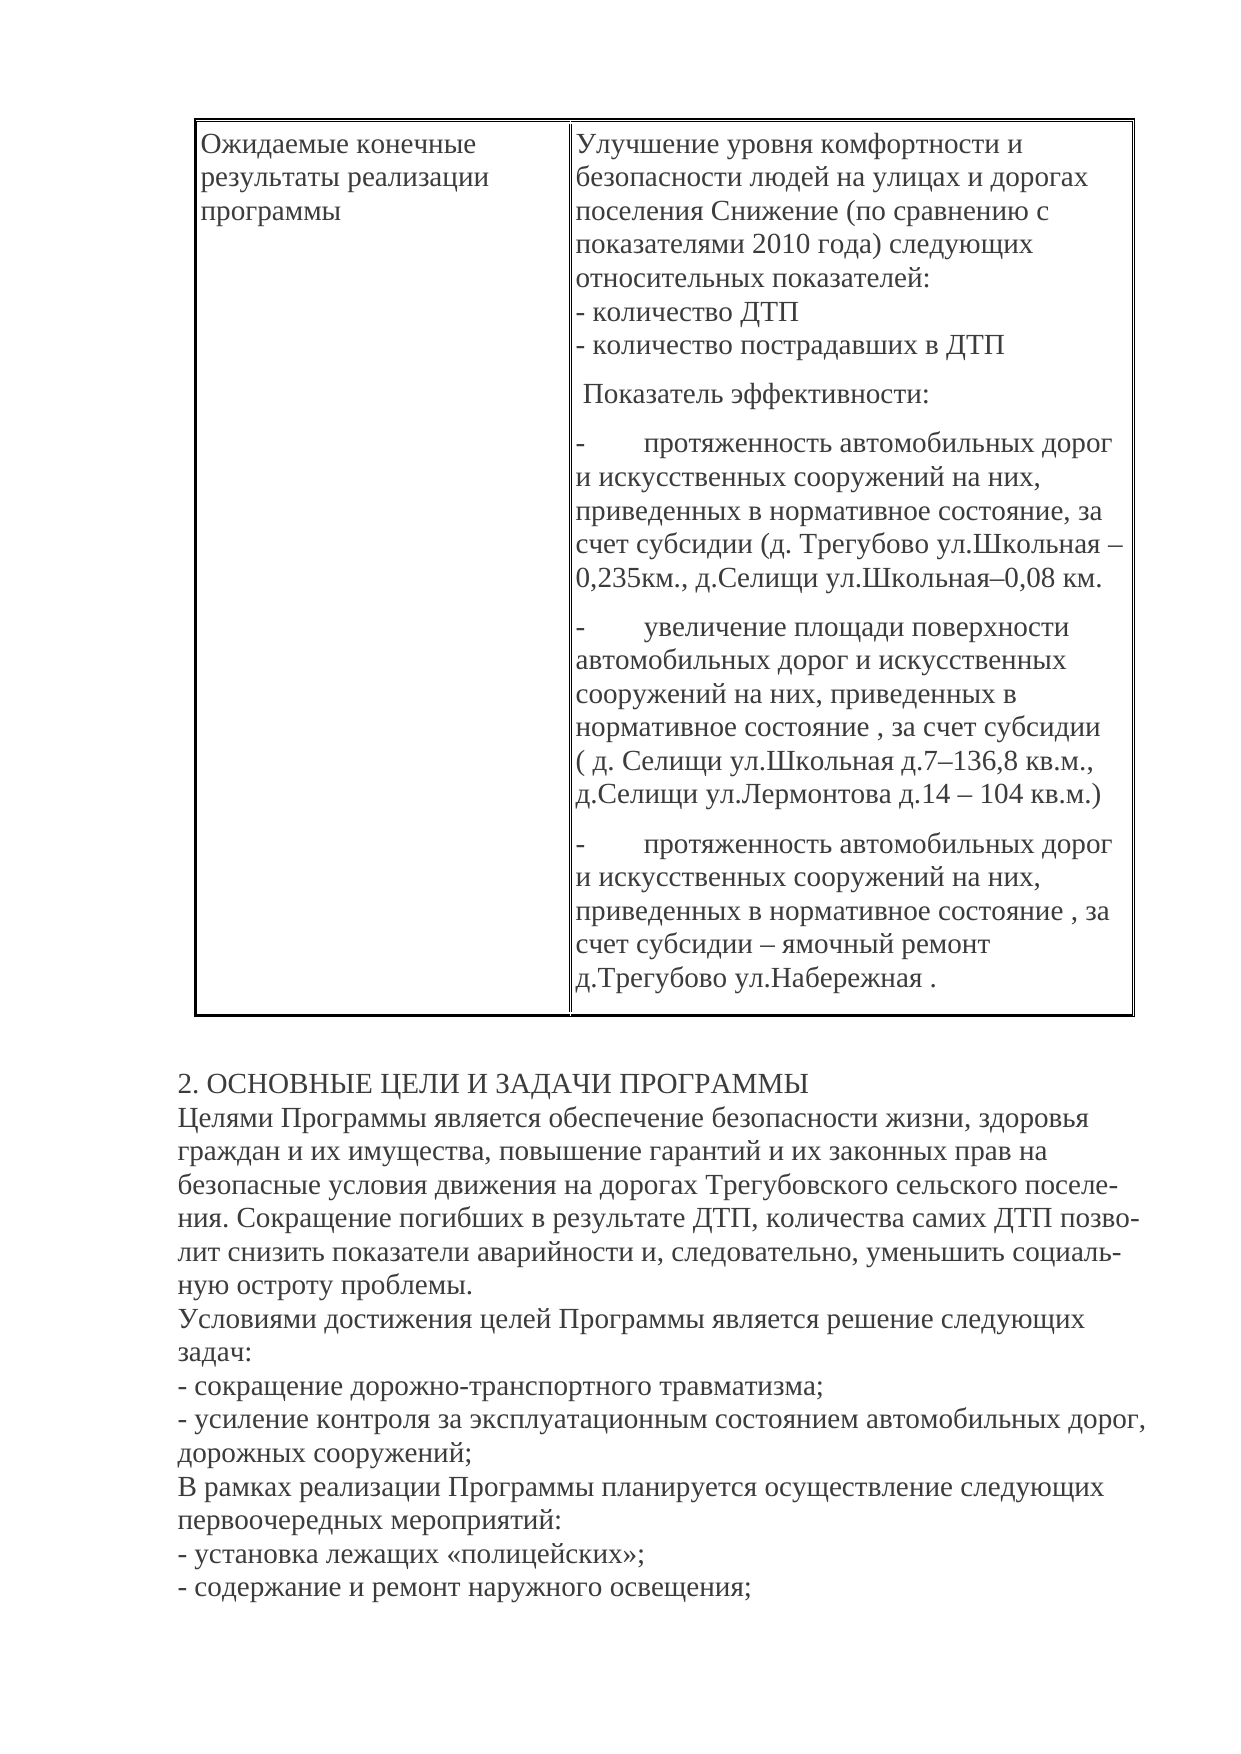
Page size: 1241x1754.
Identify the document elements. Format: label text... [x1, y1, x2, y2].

table_cell Улучшение уровня комфортности и безопасности людей на улицах и дорогах поселения Снижение (по сравнению с показателями 2010 года) следующих относительных показателей: - количество ДТП - количество пострадавших в ДТП Показатель эффективности: - протяженность автомобильных дорог и искусственных сооружений на них, приведенных в нормативное состояние, за счет субсидии (д. Трегубово ул.Школьная –0,235км., д.Селищи ул.Школьная–0,08 км. - увеличение площади поверхности автомобильных дорог и искусственных сооружений на них, приведенных в нормативное состояние , за счет субсидии ( д. Селищи ул.Школьная д.7–136,8 кв.м., д.Селищи ул.Лермонтова д.14 – 104 кв.м.) - протяженность автомобильных дорог и искусственных сооружений на них, приведенных в нормативное состояние , за счет субсидии – ямочный ремонт д.Трегубово ул.Набережная . [571, 122, 1132, 1014]
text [177, 1066, 1152, 1603]
table_cell Ожидаемые конечные результаты реализации программы [197, 122, 571, 1014]
